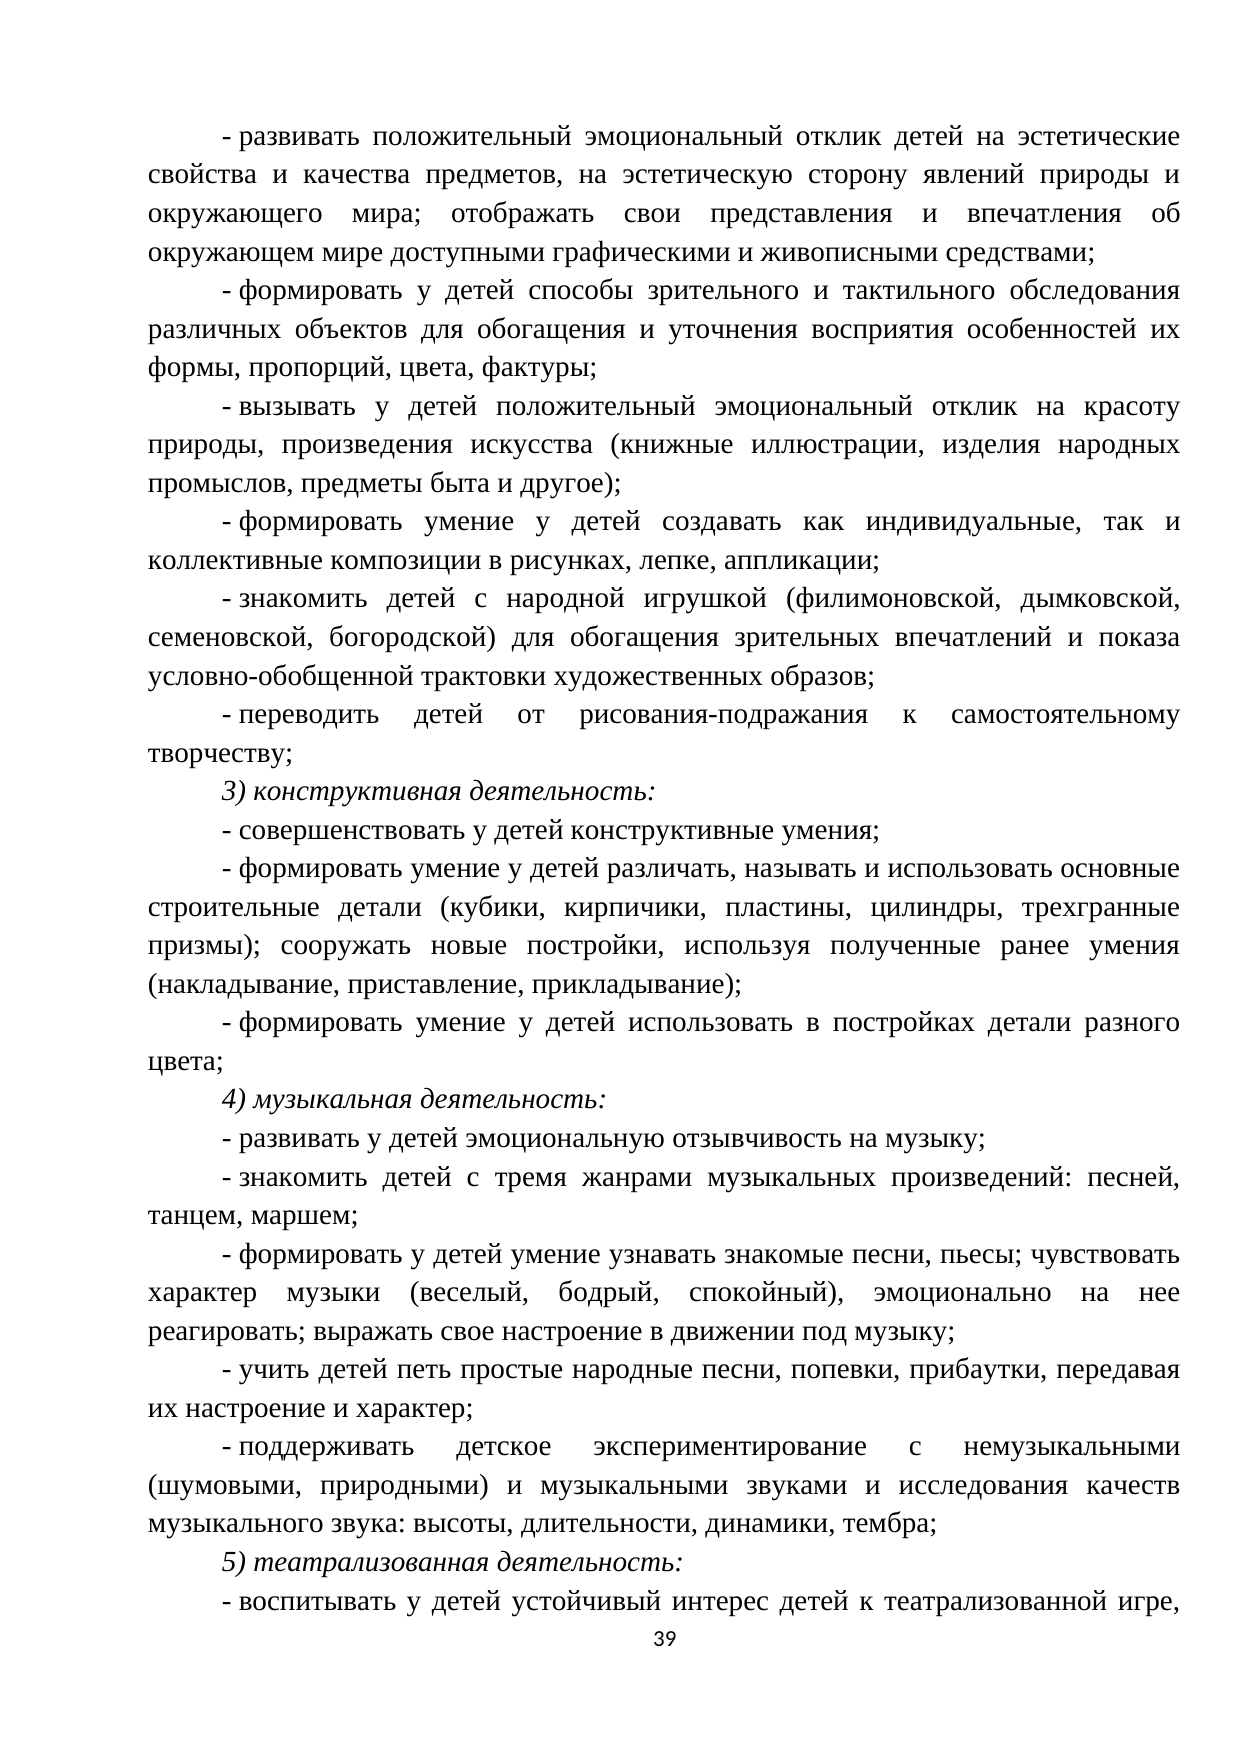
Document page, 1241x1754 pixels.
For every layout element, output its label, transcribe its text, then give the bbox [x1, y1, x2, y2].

text - поддерживать детское экспериментирование с немузыкальными (шумовыми, природными) и музыкальными звуками и исследования качеств музыкального звука: высоты, длительности, динамики, тембра; [148, 1428, 1181, 1539]
text - переводить детей от рисования-подражания к самостоятельному творчеству; [148, 696, 1181, 768]
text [148, 1583, 1181, 1616]
text - знакомить детей с тремя жанрами музыкальных произведений: песней, танцем, маршем; [148, 1159, 1181, 1231]
text - формировать у детей способы зрительного и тактильного обследования различных объектов для обогащения и уточнения восприятия особенностей их формы, пропорций, цвета, фактуры; [148, 272, 1181, 383]
text - вызывать у детей положительный эмоциональный отклик на красоту природы, произведения искусства (книжные иллюстрации, изделия народных промыслов, предметы быта и другое); [148, 388, 1181, 498]
text - формировать умение у детей создавать как индивидуальные, так и коллективные композиции в рисунках, лепке, аппликации; [148, 503, 1181, 576]
text 5) театрализованная деятельность: [148, 1544, 1181, 1578]
text 3) конструктивная деятельность: [148, 773, 1181, 807]
text - формировать умение у детей использовать в постройках детали разного цвета; [148, 1004, 1181, 1077]
text - формировать у детей умение узнавать знакомые песни, пьесы; чувствовать характер музыки (веселый, бодрый, спокойный), эмоционально на нее реагировать; выражать свое настроение в движении под музыку; [148, 1236, 1181, 1346]
text 4) музыкальная деятельность: [148, 1082, 1181, 1115]
text - формировать умение у детей различать, называть и использовать основные строительные детали (кубики, кирпичики, пластины, цилиндры, трехгранные призмы); сооружать новые постройки, используя полученные ранее умения (накладывание, приставление, прикладывание); [148, 850, 1181, 999]
text - совершенствовать у детей конструктивные умения; [148, 812, 1181, 845]
text - учить детей петь простые народные песни, попевки, прибаутки, передавая их настроение и характер; [148, 1351, 1181, 1423]
text - знакомить детей с народной игрушкой (филимоновской, дымковской, семеновской, богородской) для обогащения зрительных впечатлений и показа условно-обобщенной трактовки художественных образов; [148, 581, 1181, 691]
text - развивать у детей эмоциональную отзывчивость на музыку; [148, 1120, 1181, 1154]
text - развивать положительный эмоциональный отклик детей на эстетические свойства и качества предметов, на эстетическую сторону явлений природы и окружающего мира; отображать свои представления и впечатления об окружающем мире доступными графическими и живописными средствами; [148, 118, 1181, 267]
